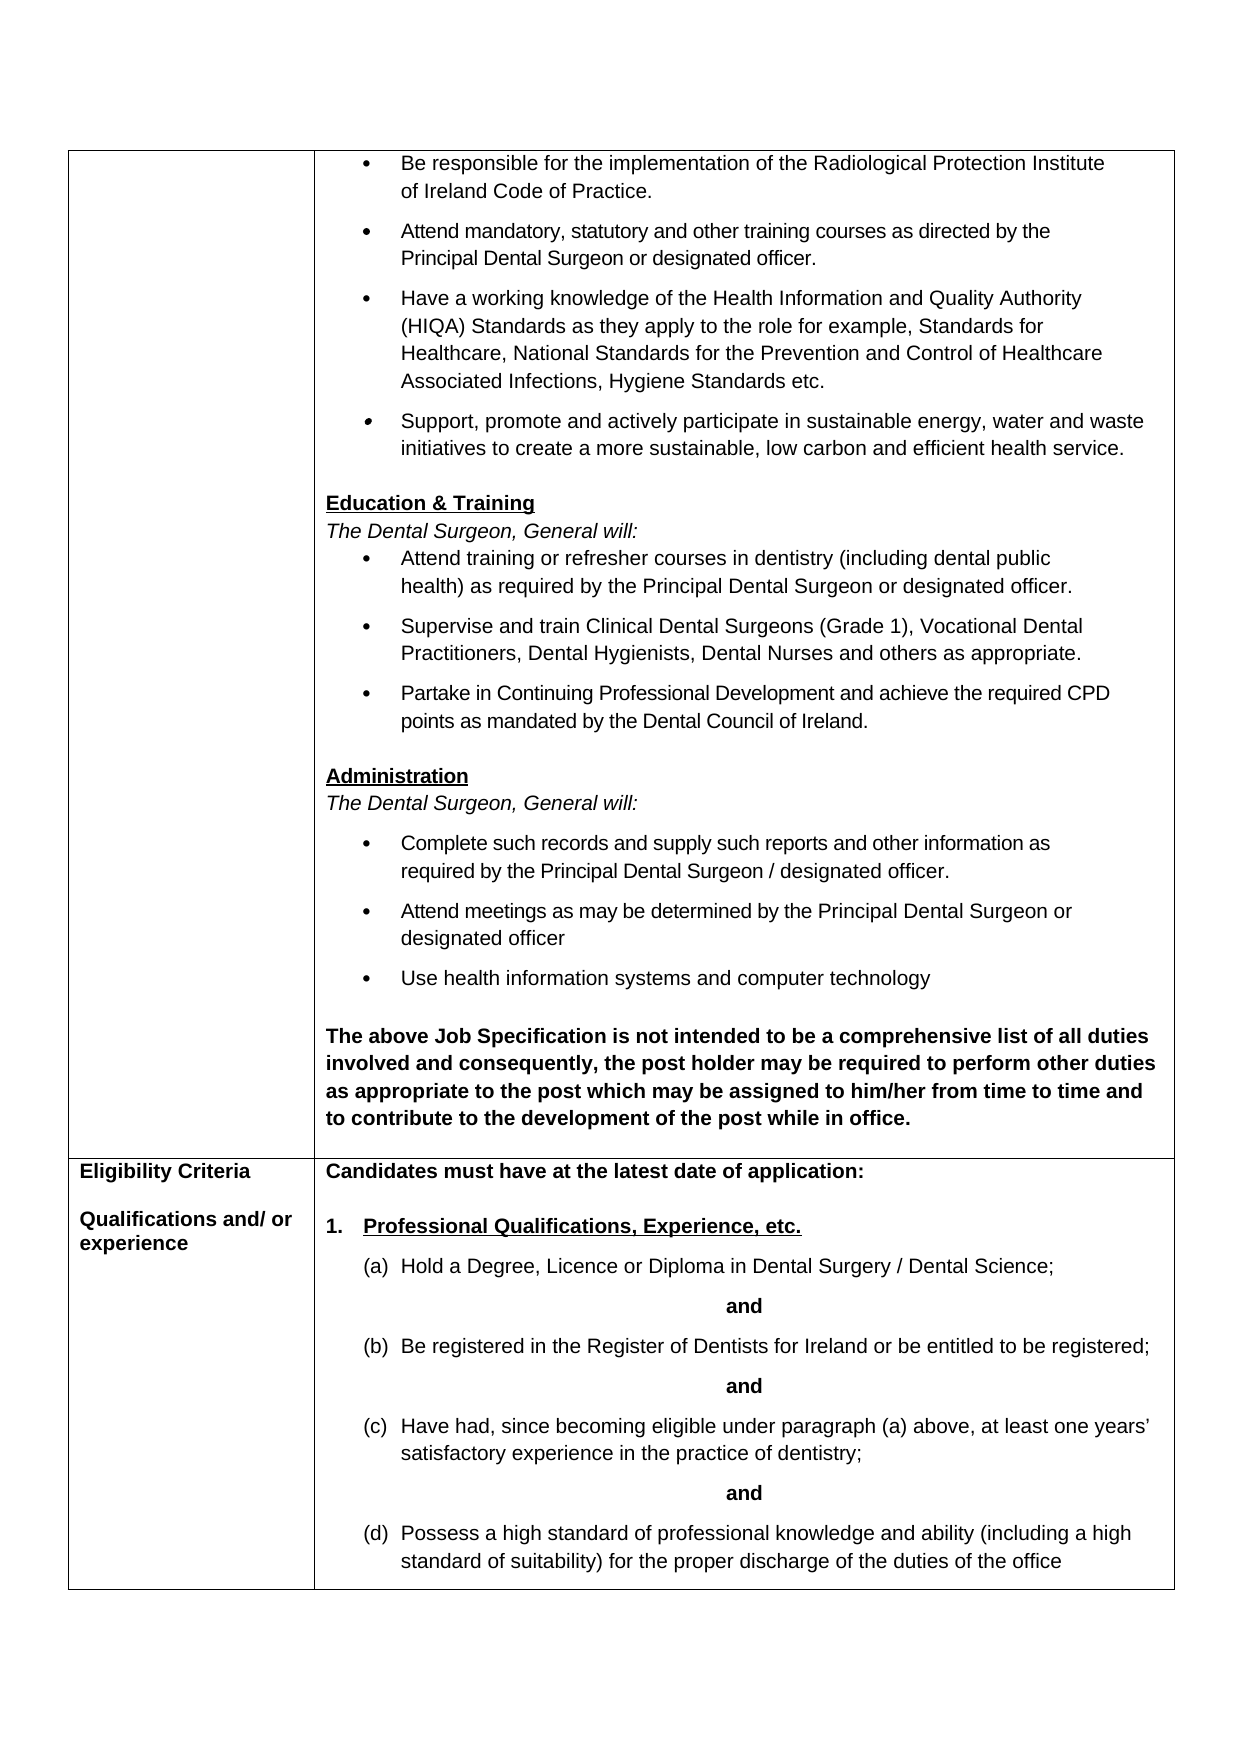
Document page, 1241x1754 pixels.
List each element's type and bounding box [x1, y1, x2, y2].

table_cell [69, 151, 314, 1158]
table_cell [69, 1159, 314, 1589]
table_cell [315, 1159, 1174, 1589]
table_cell [315, 151, 1174, 1158]
